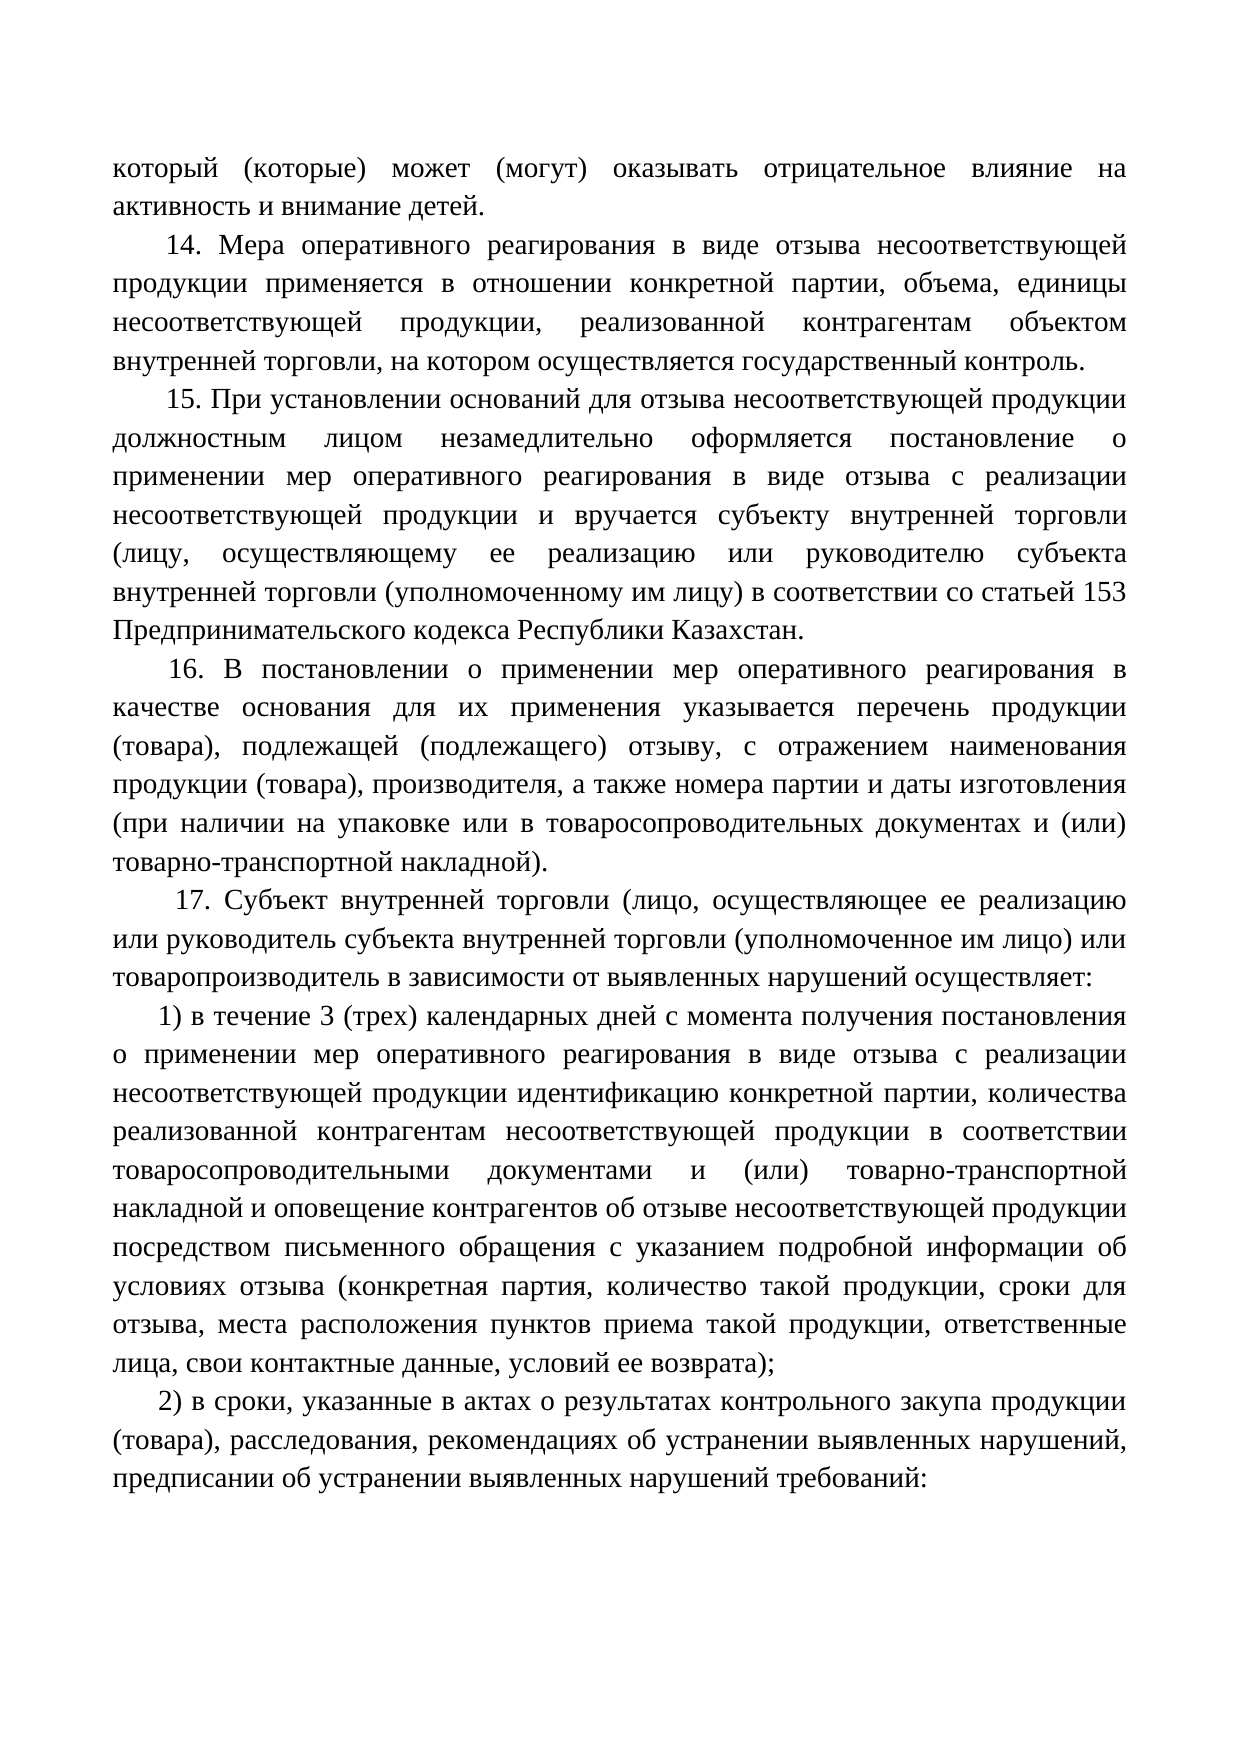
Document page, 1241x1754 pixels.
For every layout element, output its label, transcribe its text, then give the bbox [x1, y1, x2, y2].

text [112, 150, 1128, 222]
text 1) в течение 3 (трех) календарных дней с момента получения постановления о применении мер оперативного реагирования в виде отзыва с реализации несоответствующей продукции идентификацию конкретной партии, количества реализованной контрагентам несоответствующей продукции в соответствии товаросопроводительными документами и (или) товарно-транспортной накладной и оповещение контрагентов об отзыве несоответствующей продукции посредством письменного обращения с указанием подробной информации об условиях отзыва (конкретная партия, количество такой продукции, сроки для отзыва, места расположения пунктов приема такой продукции, ответственные лица, свои контактные данные, условий ее возврата); [112, 998, 1128, 1378]
text 17. Субъект внутренней торговли (лицо, осуществляющее ее реализацию или руководитель субъекта внутренней торговли (уполномоченное им лицо) или товаропроизводитель в зависимости от выявленных нарушений осуществляет: [112, 882, 1128, 993]
text 16. В постановлении о применении мер оперативного реагирования в качестве основания для их применения указывается перечень продукции (товара), подлежащей (подлежащего) отзыву, с отражением наименования продукции (товара), производителя, а также номера партии и даты изготовления (при наличии на упаковке или в товаросопроводительных документах и (или) товарно-транспортной накладной). [112, 651, 1128, 877]
text 14. Мера оперативного реагирования в виде отзыва несоответствующей продукции применяется в отношении конкретной партии, объема, единицы несоответствующей продукции, реализованной контрагентам объектом внутренней торговли, на котором осуществляется государственный контроль. [112, 227, 1128, 376]
text 2) в сроки, указанные в актах о результатах контрольного закупа продукции (товара), расследования, рекомендациях об устранении выявленных нарушений, предписании об устранении выявленных нарушений требований: [112, 1383, 1128, 1494]
text 15. При установлении оснований для отзыва несоответствующей продукции должностным лицом незамедлительно оформляется постановление о применении мер оперативного реагирования в виде отзыва с реализации несоответствующей продукции и вручается субъекту внутренней торговли (лицу, осуществляющему ее реализацию или руководителю субъекта внутренней торговли (уполномоченному им лицу) в соответствии со статьей 153 Предпринимательского кодекса Республики Казахстан. [112, 381, 1128, 646]
